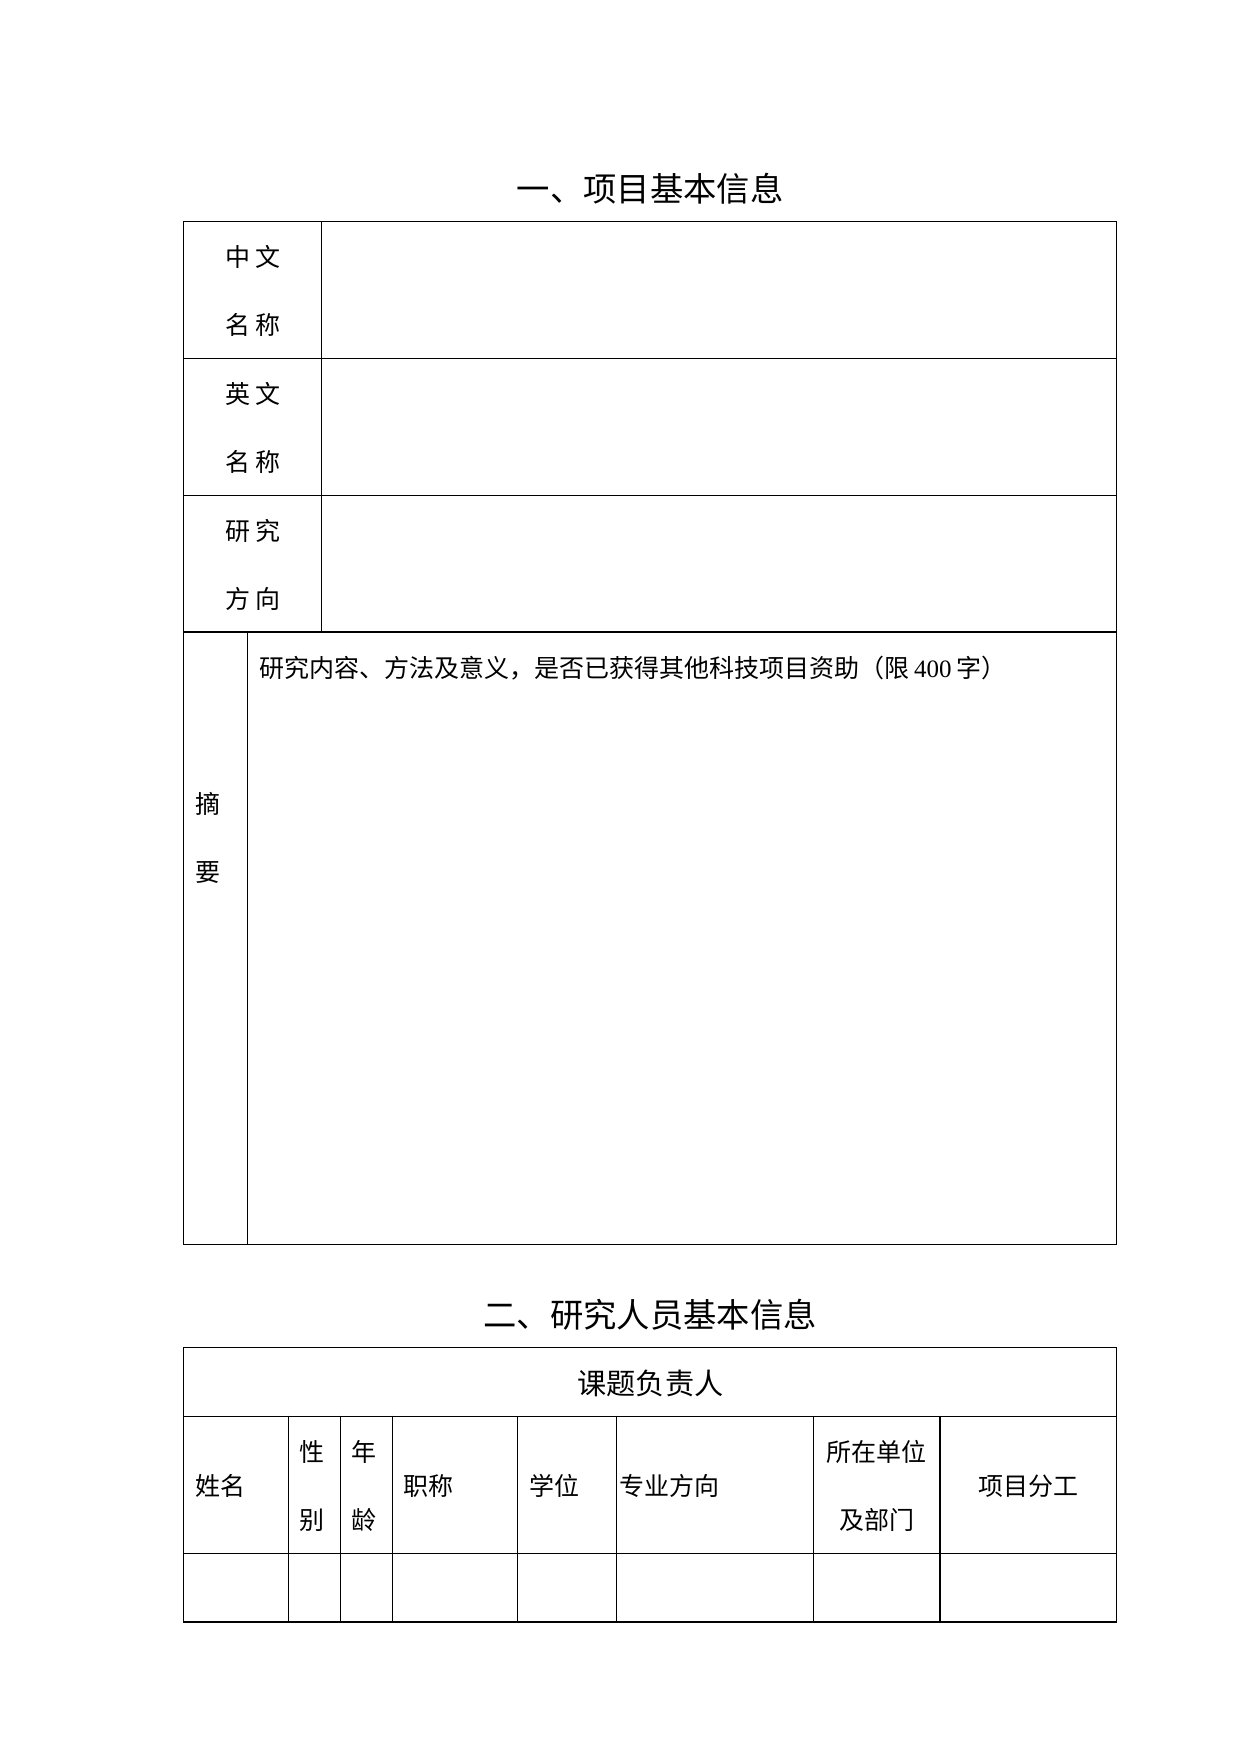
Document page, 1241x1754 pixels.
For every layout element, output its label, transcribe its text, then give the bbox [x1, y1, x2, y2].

table_cell 性别 [289, 1417, 340, 1552]
text 一、项目基本信息 [183, 153, 1116, 221]
table_cell 英 文 名 称 [184, 359, 321, 494]
table_cell 研 究 方 向 [184, 496, 321, 631]
table_cell 职称 [393, 1417, 517, 1552]
table_cell [322, 496, 1116, 631]
table_cell 摘要 [184, 633, 247, 1244]
table_header [322, 222, 1116, 358]
text 二、研究人员基本信息 [183, 1279, 1116, 1347]
table_cell [393, 1554, 517, 1621]
table_cell 专业方向 [617, 1417, 813, 1552]
table_header 课题负责人 [184, 1348, 1116, 1416]
table_cell [941, 1554, 1116, 1621]
table_cell [518, 1554, 616, 1621]
table_cell 所在单位 及部门 [814, 1417, 939, 1552]
table_cell [184, 1554, 288, 1621]
table_cell 学位 [518, 1417, 616, 1552]
table_cell 研究内容、方法及意义，是否已获得其他科技项目资助（限400字） [248, 633, 1116, 1244]
table_header 中 文 名 称 [184, 222, 321, 358]
table_cell [289, 1554, 340, 1621]
table_cell 年龄 [341, 1417, 392, 1552]
table_cell [322, 359, 1116, 494]
table_cell [617, 1554, 813, 1621]
table_cell 姓名 [184, 1417, 288, 1552]
table_cell [814, 1554, 939, 1621]
table_cell 项目分工 [941, 1417, 1116, 1552]
table_cell [341, 1554, 392, 1621]
